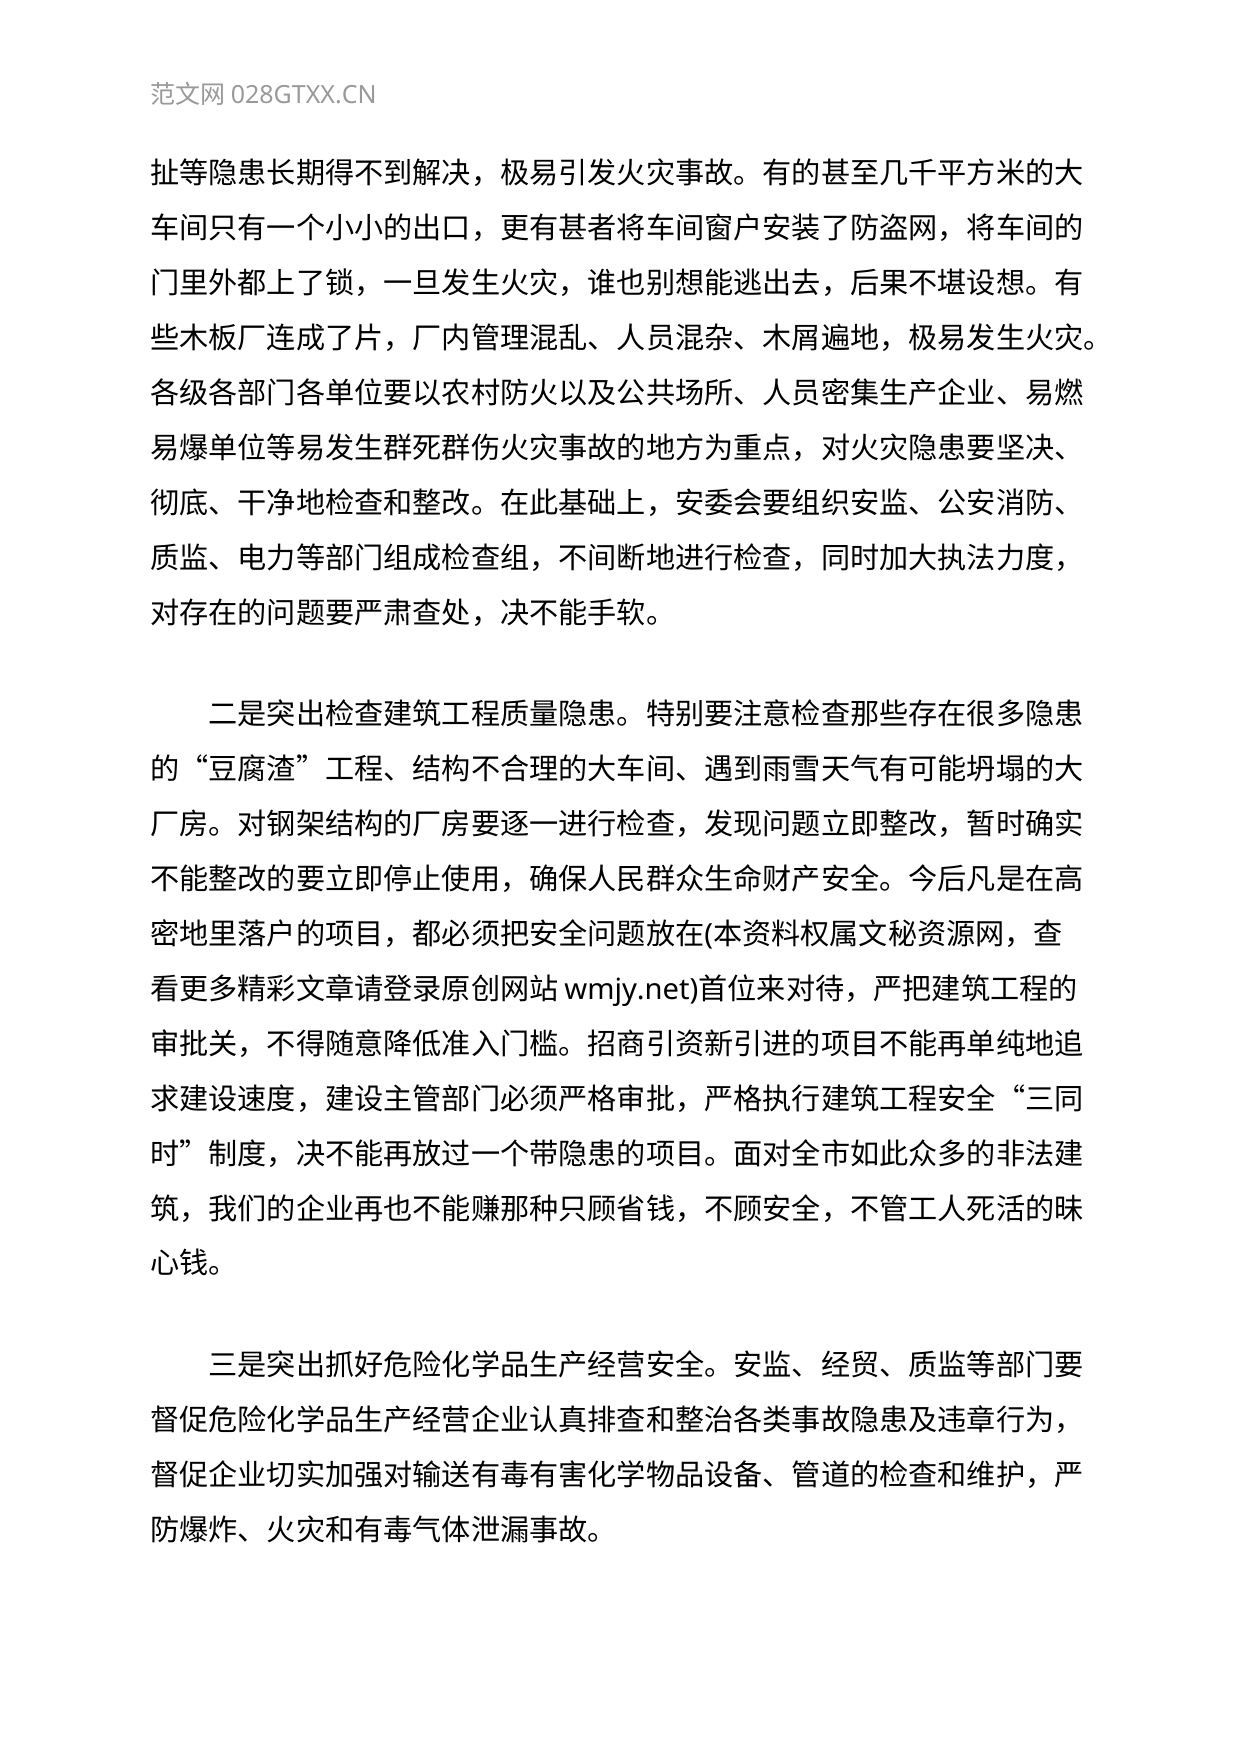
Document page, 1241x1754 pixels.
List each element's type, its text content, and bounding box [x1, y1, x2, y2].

text 三是突出抓好危险化学品生产经营安全。安监、经贸、质监等部门要督促危险化学品生产经营企业认真排查和整治各类事故隐患及违章行为，督促企业切实加强对输送有毒有害化学物品设备、管道的检查和维护，严防爆炸、火灾和有毒气体泄漏事故。 [150, 1342, 1090, 1549]
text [150, 150, 1090, 631]
text 二是突出检查建筑工程质量隐患。特别要注意检查那些存在很多隐患的“豆腐渣”工程、结构不合理的大车间、遇到雨雪天气有可能坍塌的大厂房。对钢架结构的厂房要逐一进行检查，发现问题立即整改，暂时确实不能整改的要立即停止使用，确保人民群众生命财产安全。今后凡是在高密地里落户的项目，都必须把安全问题放在(本资料权属文秘资源网，查看更多精彩文章请登录原创网站wmjy.net)首位来对待，严把建筑工程的审批关，不得随意降低准入门槛。招商引资新引进的项目不能再单纯地追求建设速度，建设主管部门必须严格审批，严格执行建筑工程安全“三同时”制度，决不能再放过一个带隐患的项目。面对全市如此众多的非法建筑，我们的企业再也不能赚那种只顾省钱，不顾安全，不管工人死活的昧心钱。 [150, 691, 1090, 1282]
